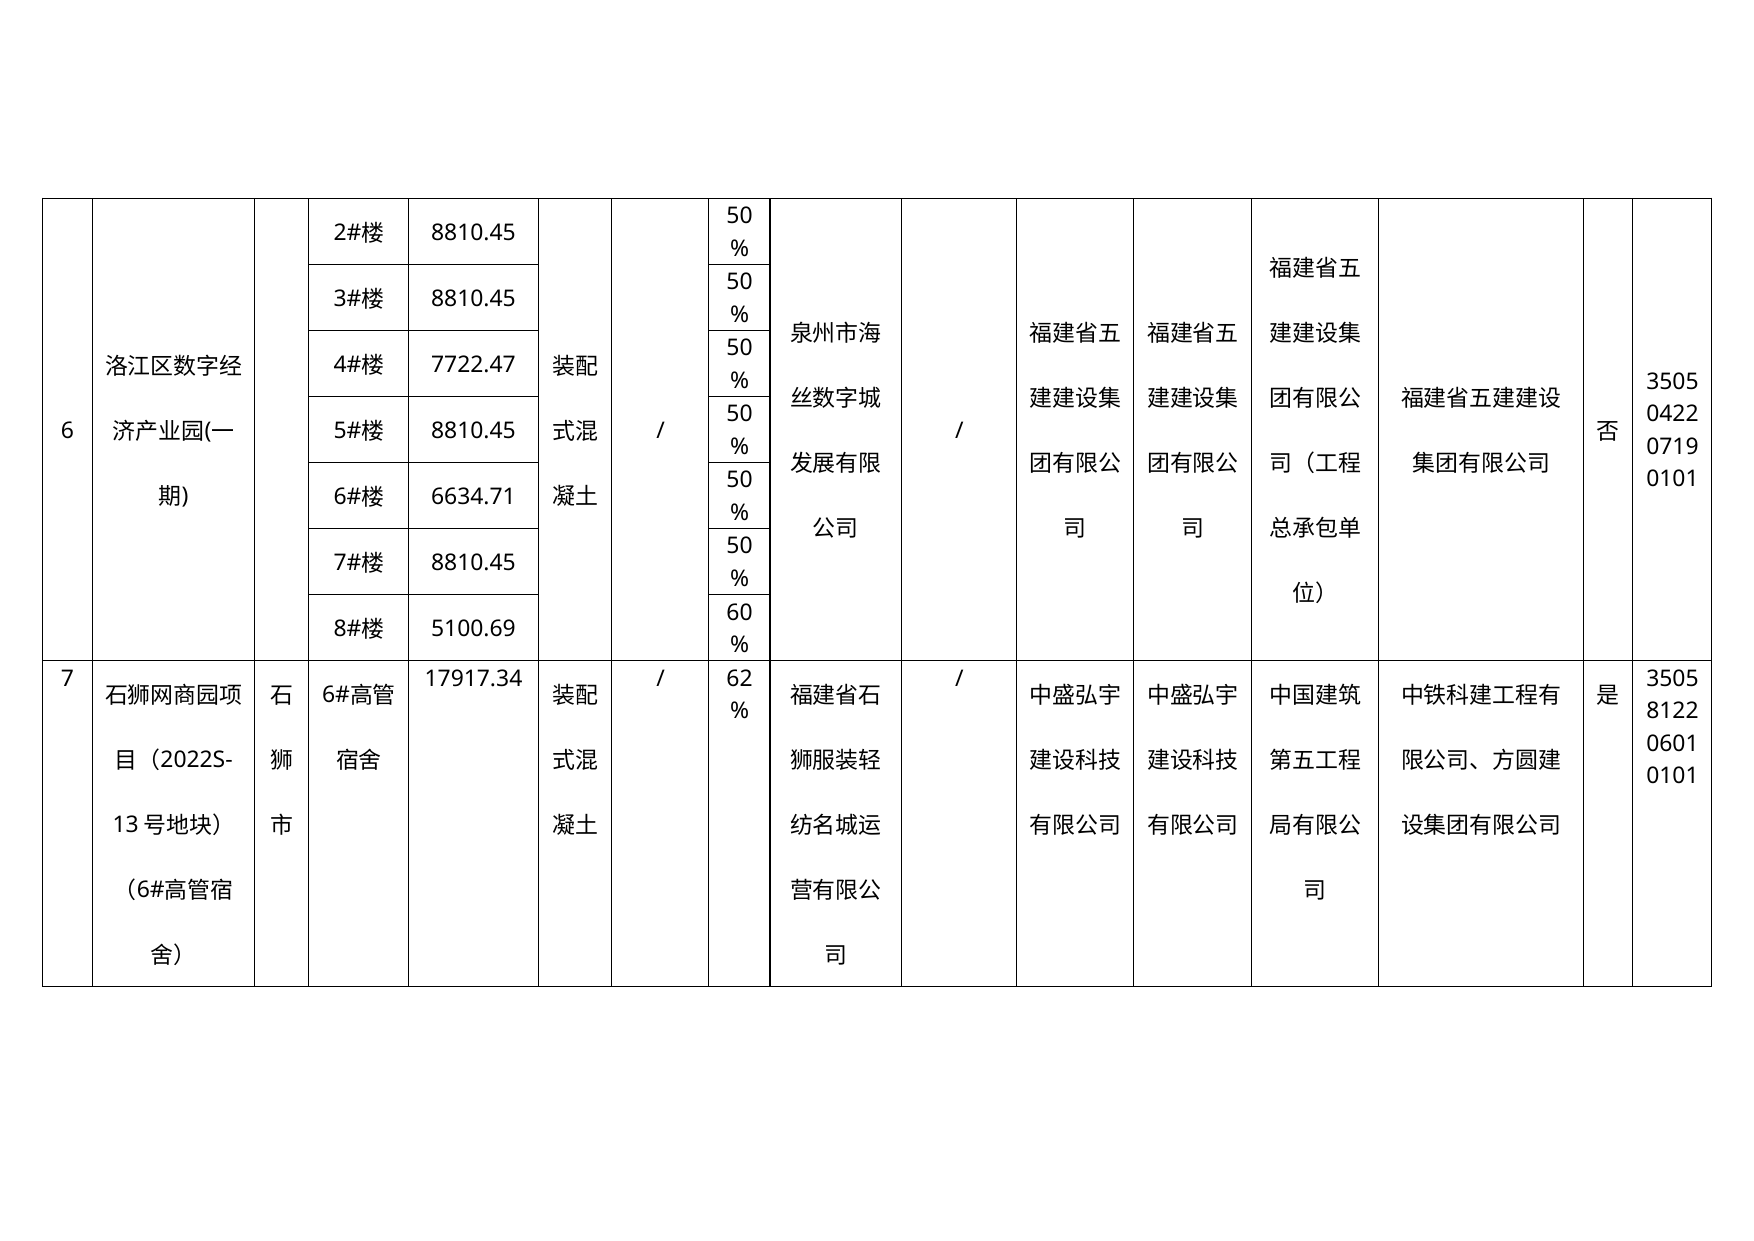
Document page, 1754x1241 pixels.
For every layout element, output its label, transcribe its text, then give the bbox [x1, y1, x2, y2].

table_cell 中盛弘宇建设科技有限公司 [1134, 661, 1251, 986]
table_cell 6634.71 [409, 463, 538, 528]
table_cell 福建省五建建设集团有限公司 [1379, 199, 1583, 660]
table_cell 装配式混凝土 [539, 199, 611, 660]
table_cell 3#楼 [309, 265, 408, 330]
table_cell 中国建筑第五工程局有限公司 [1252, 661, 1378, 986]
table_cell 5100.69 [409, 595, 538, 660]
table_cell 8810.45 [409, 529, 538, 594]
table_cell 福建省石狮服装轻纺名城运营有限公司 [771, 661, 901, 986]
table_cell 8810.45 [409, 397, 538, 462]
table_cell 洛江区数字经济产业园(一期) [93, 199, 254, 660]
table_cell / [902, 661, 1016, 986]
table_cell 60% [709, 595, 769, 660]
table_cell / [612, 661, 708, 986]
table_cell 7 [43, 661, 92, 986]
table_cell 2#楼 [309, 199, 408, 264]
table_cell 50% [709, 331, 769, 396]
table_cell 石狮市 [255, 661, 308, 986]
table_cell 7722.47 [409, 331, 538, 396]
table_cell 5#楼 [309, 397, 408, 462]
table_cell 福建省五建建设集团有限公司 [1134, 199, 1251, 660]
table_cell 17917.34 [409, 661, 538, 986]
table_cell / [612, 199, 708, 660]
table_cell 8#楼 [309, 595, 408, 660]
table_cell 50% [709, 199, 769, 264]
table_cell 6#高管宿舍 [309, 661, 408, 986]
table_cell 是 [1584, 661, 1632, 986]
table_cell 6#楼 [309, 463, 408, 528]
table_cell 6 [43, 199, 92, 660]
table_cell 50% [709, 397, 769, 462]
table_cell 50% [709, 463, 769, 528]
table_cell 4#楼 [309, 331, 408, 396]
table_cell 7#楼 [309, 529, 408, 594]
table_cell 8810.45 [409, 199, 538, 264]
table_cell 50% [709, 529, 769, 594]
table_cell / [902, 199, 1016, 660]
table_cell 装配式混凝土 [539, 661, 611, 986]
table_cell 3505042207190101 [1633, 199, 1711, 660]
table_cell 福建省五建建设集团有限公司 [1017, 199, 1133, 660]
table_cell 中盛弘宇建设科技有限公司 [1017, 661, 1133, 986]
table_cell 62% [709, 661, 769, 986]
table_cell 泉州市海丝数字城发展有限公司 [771, 199, 901, 660]
table_cell 8810.45 [409, 265, 538, 330]
table_cell 福建省五建建设集团有限公司（工程总承包单位） [1252, 199, 1378, 660]
table_cell 石狮网商园项目（2022S-13号地块）（6#高管宿舍） [93, 661, 254, 986]
table_cell 中铁科建工程有限公司、方圆建设集团有限公司 [1379, 661, 1583, 986]
table_cell 否 [1584, 199, 1632, 660]
table_cell 3505812206010101 [1633, 661, 1711, 986]
table_cell 50% [709, 265, 769, 330]
